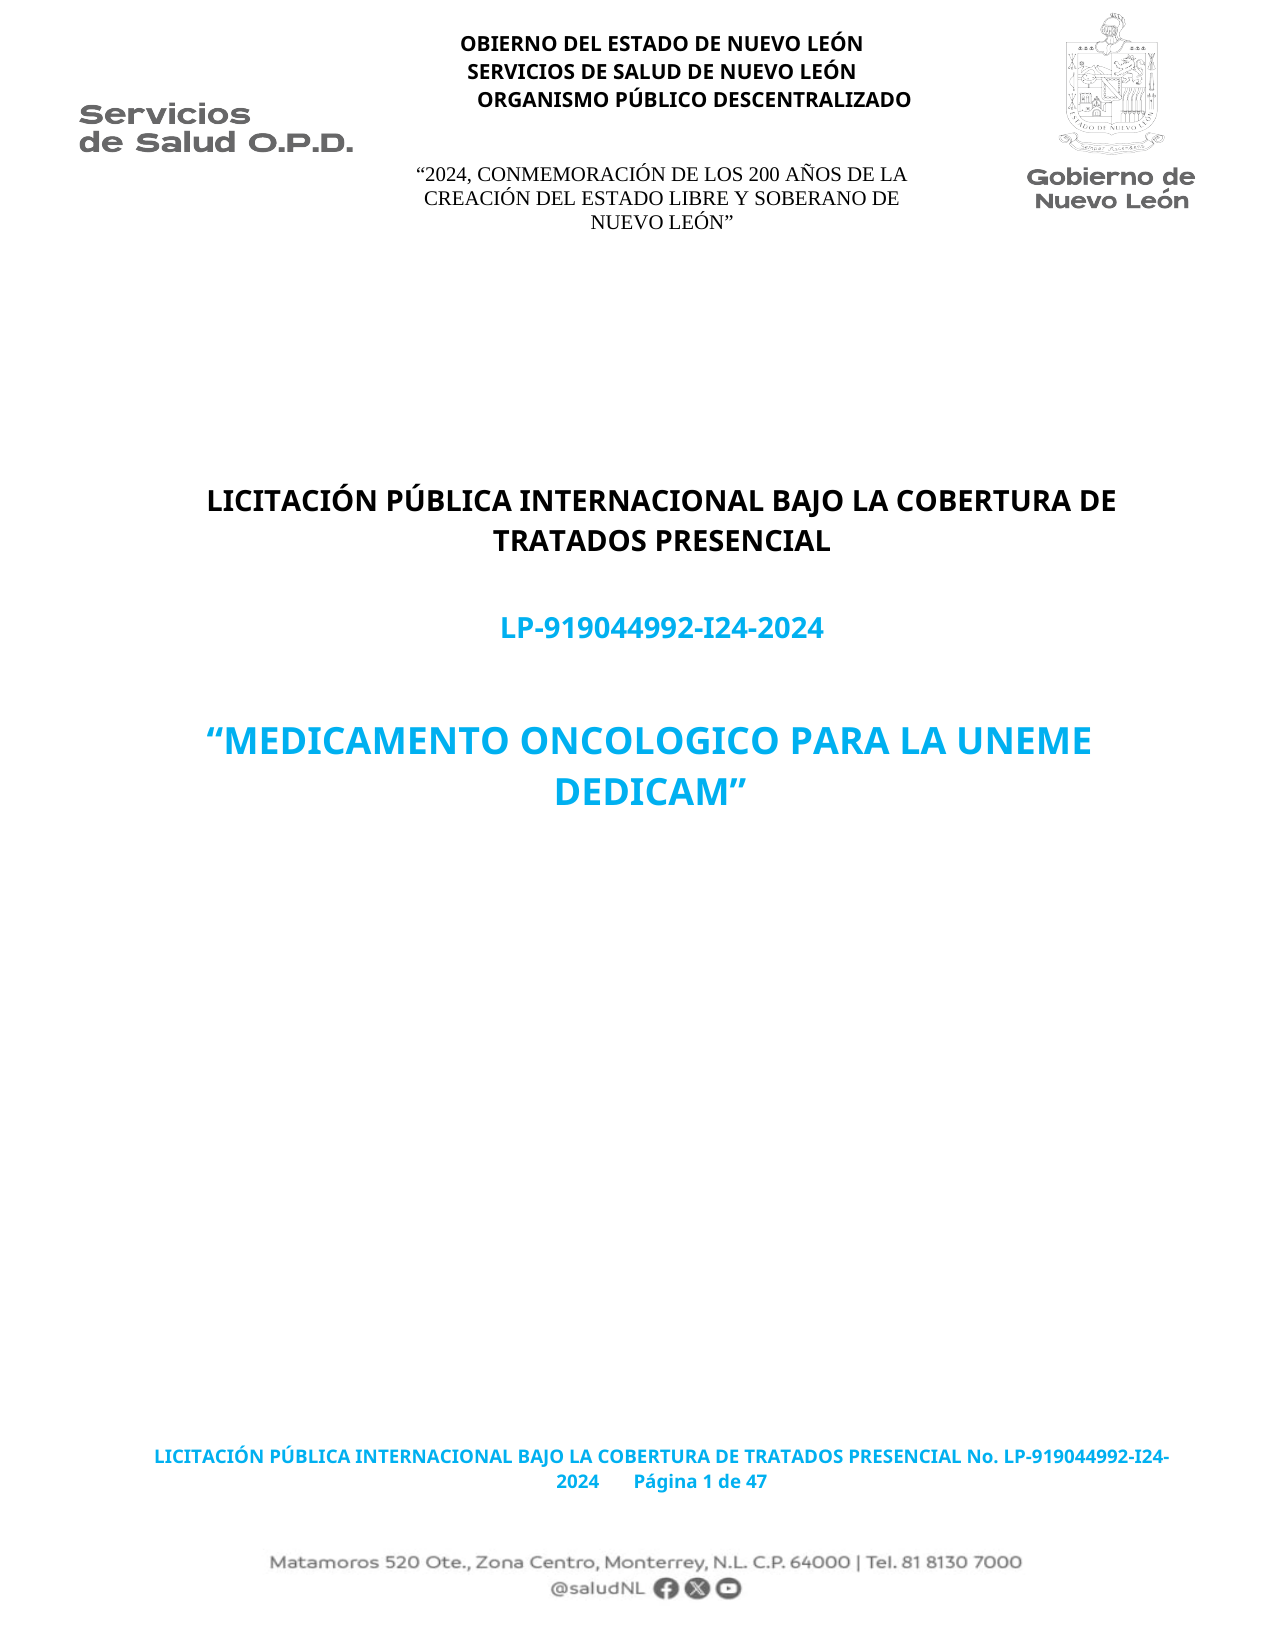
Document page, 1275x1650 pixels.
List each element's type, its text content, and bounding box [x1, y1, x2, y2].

picture [7, 1531, 1275, 1618]
subtitle LP-919044992-I24-2024 [148, 608, 1176, 647]
subtitle LICITACIÓN PÚBLICA INTERNACIONAL BAJO LA COBERTURA DE TRATADOS PRESENCIAL [148, 480, 1176, 559]
picture [1011, 0, 1211, 224]
picture [75, 96, 354, 154]
text “MEDICAMENTO ONCOLOGICO PARA LA UNEME DEDICAM” [148, 714, 1152, 817]
